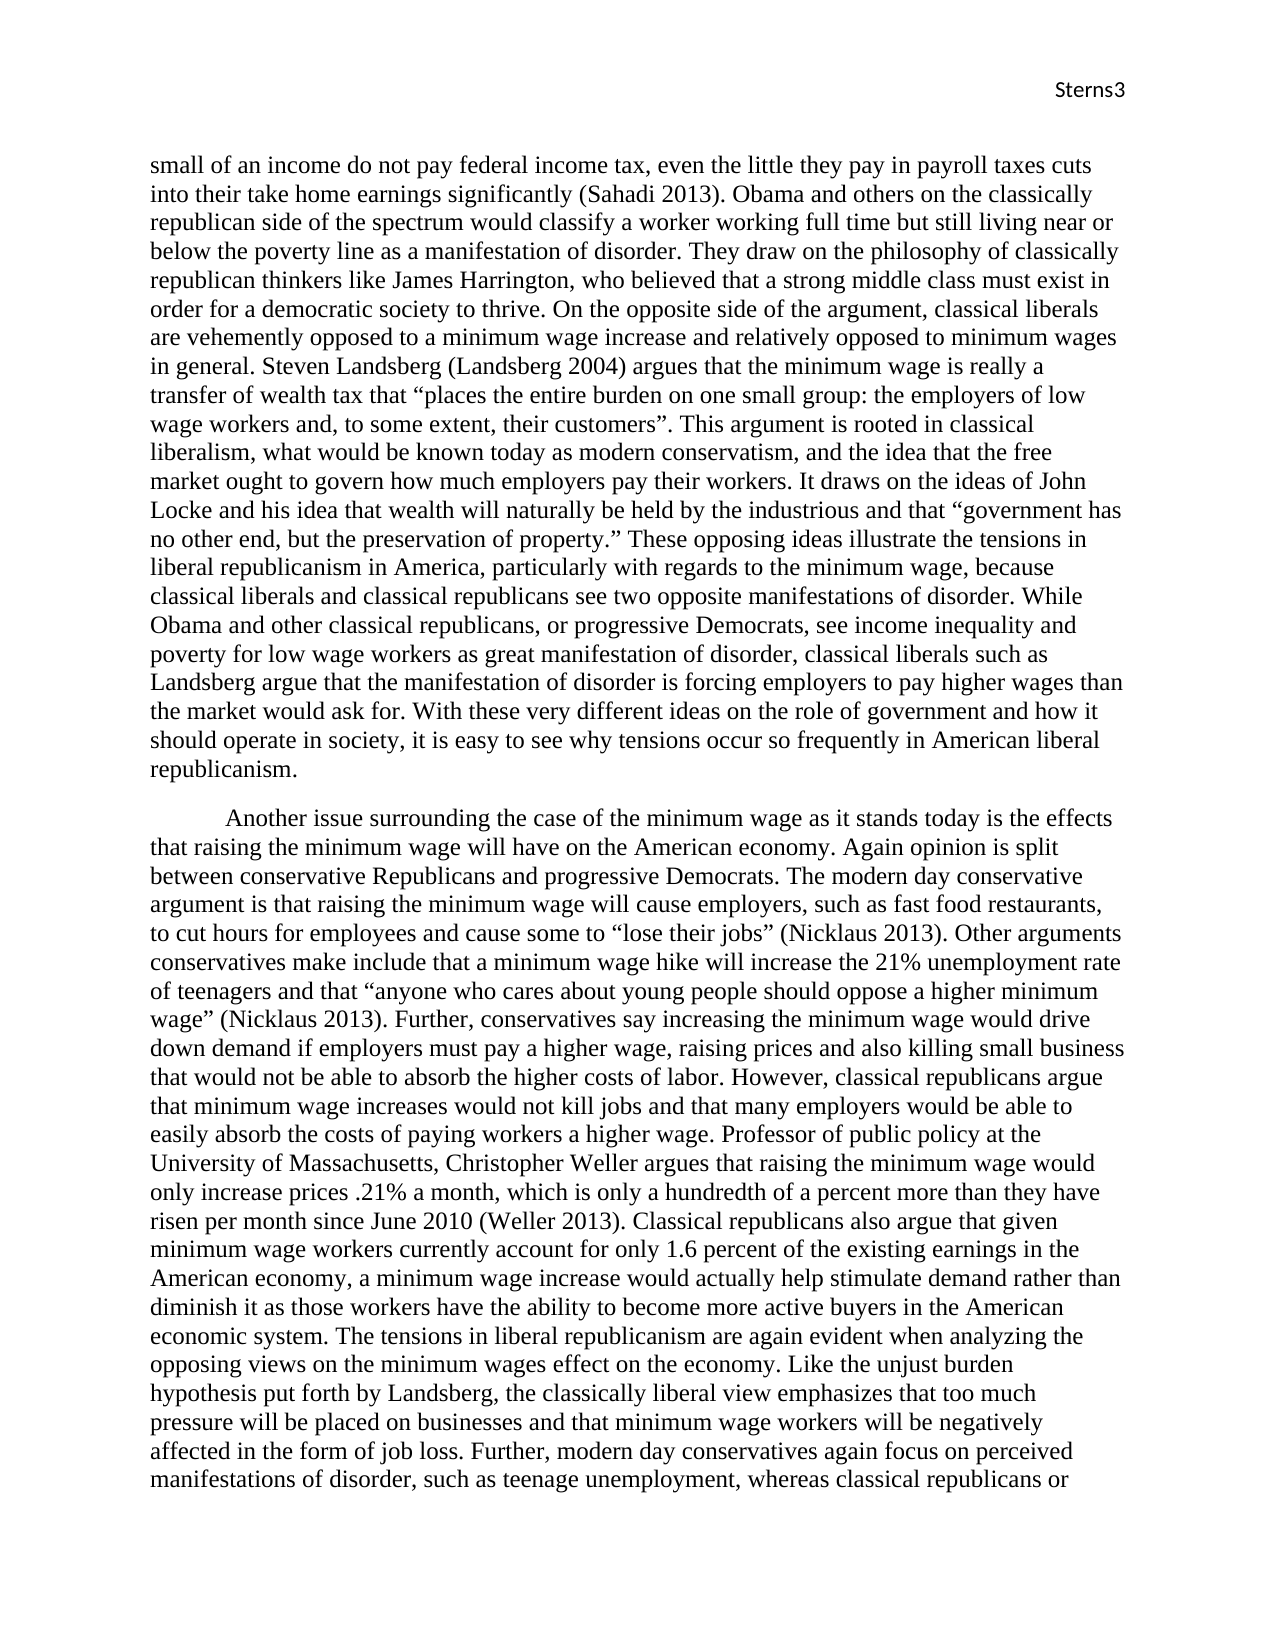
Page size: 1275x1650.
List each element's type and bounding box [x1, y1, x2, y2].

text [150, 150, 1125, 782]
text [150, 803, 1125, 1493]
